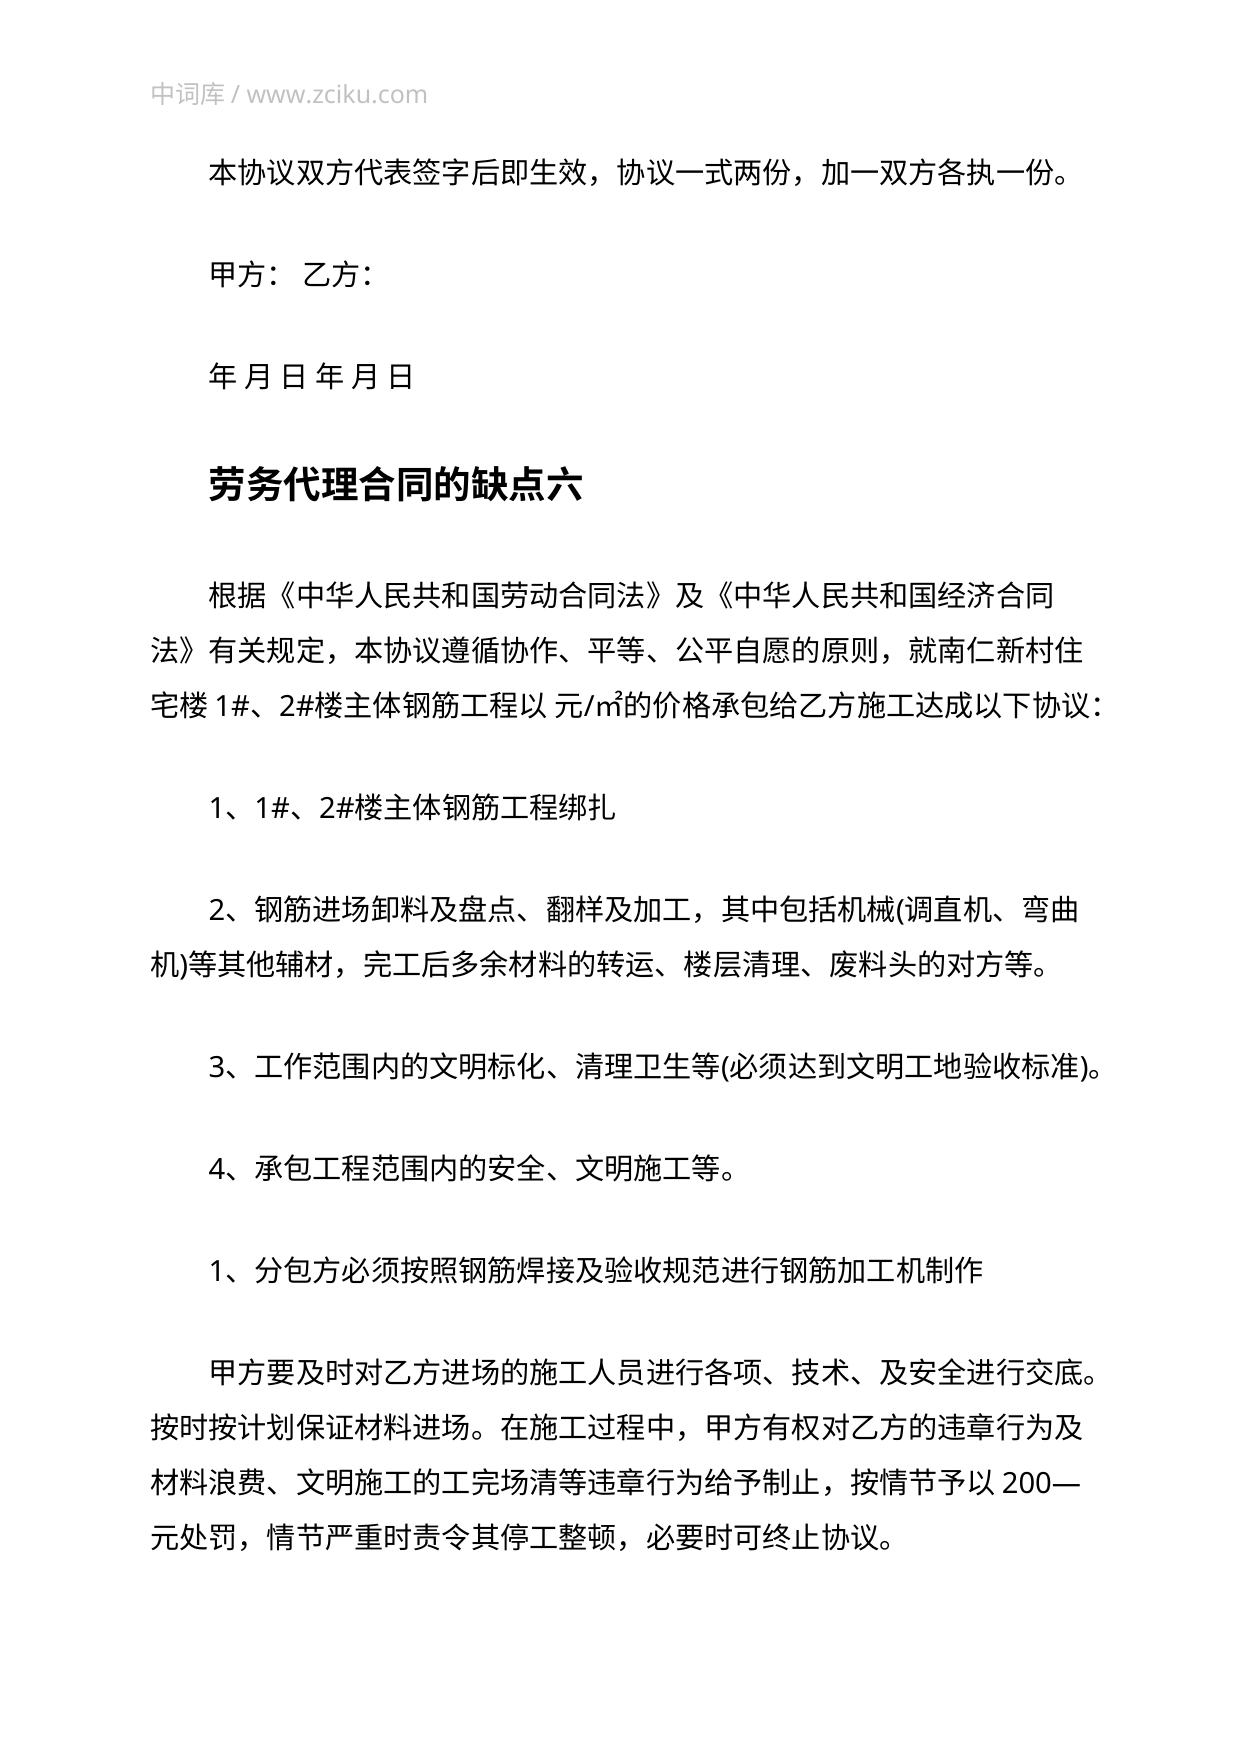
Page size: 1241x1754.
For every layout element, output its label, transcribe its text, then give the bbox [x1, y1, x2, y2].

text 本协议双方代表签字后即生效，协议一式两份，加一双方各执一份。 [150, 150, 1090, 192]
text 1、1#、2#楼主体钢筋工程绑扎 [150, 784, 1090, 827]
text 1、分包方必须按照钢筋焊接及验收规范进行钢筋加工机制作 [150, 1247, 1090, 1290]
text 甲方要及时对乙方进场的施工人员进行各项、技术、及安全进行交底。按时按计划保证材料进场。在施工过程中，甲方有权对乙方的违章行为及材料浪费、文明施工的工完场清等违章行为给予制止，按情节予以200— 元处罚，情节严重时责令其停工整顿，必要时可终止协议。 [150, 1349, 1090, 1556]
text 4、承包工程范围内的安全、文明施工等。 [150, 1145, 1090, 1188]
text 2、钢筋进场卸料及盘点、翻样及加工，其中包括机械(调直机、弯曲机)等其他辅材，完工后多余材料的转运、楼层清理、废料头的对方等。 [150, 886, 1090, 984]
text 3、工作范围内的文明标化、清理卫生等(必须达到文明工地验收标准)。 [150, 1043, 1090, 1086]
text 甲方： 乙方： [150, 252, 1090, 294]
text 年 月 日 年 月 日 [150, 353, 1090, 396]
text 劳务代理合同的缺点六 [150, 455, 1090, 509]
text 根据《中华人民共和国劳动合同法》及《中华人民共和国经济合同法》有关规定，本协议遵循协作、平等、公平自愿的原则，就南仁新村住宅楼1#、2#楼主体钢筋工程以 元/㎡的价格承包给乙方施工达成以下协议： [150, 573, 1090, 725]
